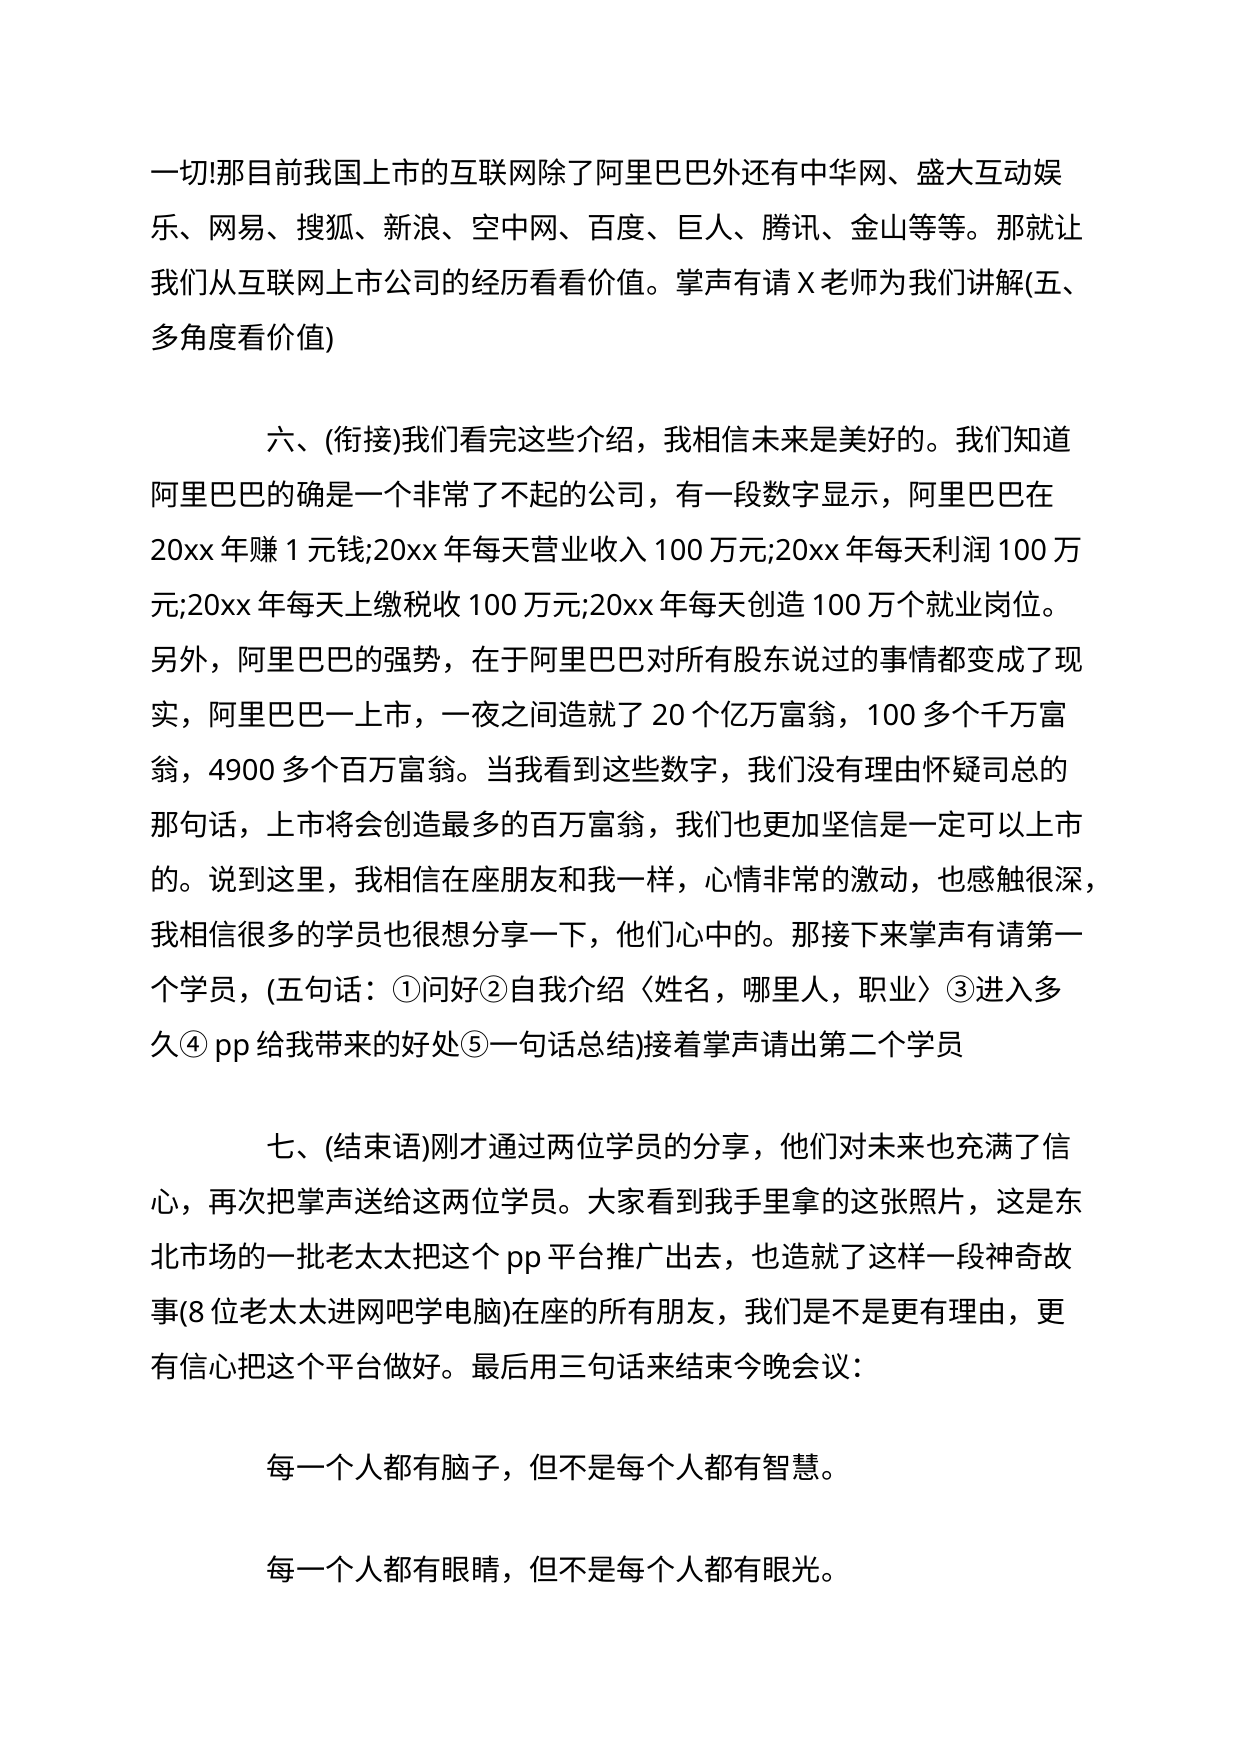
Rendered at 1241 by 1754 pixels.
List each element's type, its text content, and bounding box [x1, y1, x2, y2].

text 每一个人都有眼睛，但不是每个人都有眼光。 [150, 1547, 1090, 1589]
text 每一个人都有脑子，但不是每个人都有智慧。 [150, 1445, 1090, 1487]
text 六、(衔接)我们看完这些介绍，我相信未来是美好的。我们知道阿里巴巴的确是一个非常了不起的公司，有一段数字显示，阿里巴巴在20xx年赚1元钱;20xx年每天营业收入100万元;20xx年每天利润100万元;20xx年每天上缴税收100万元;20xx年每天创造100万个就业岗位。另外，阿里巴巴的强势，在于阿里巴巴对所有股东说过的事情都变成了现实，阿里巴巴一上市，一夜之间造就了20个亿万富翁，100多个千万富翁，4900多个百万富翁。当我看到这些数字，我们没有理由怀疑司总的那句话，上市将会创造最多的百万富翁，我们也更加坚信是一定可以上市的。说到这里，我相信在座朋友和我一样，心情非常的激动，也感触很深，我相信很多的学员也很想分享一下，他们心中的。那接下来掌声有请第一个学员，(五句话：①问好②自我介绍〈姓名，哪里人，职业〉③进入多久④pp给我带来的好处⑤一句话总结)接着掌声请出第二个学员 [150, 417, 1090, 1064]
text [150, 150, 1090, 357]
text 七、(结束语)刚才通过两位学员的分享，他们对未来也充满了信心，再次把掌声送给这两位学员。大家看到我手里拿的这张照片，这是东北市场的一批老太太把这个pp平台推广出去，也造就了这样一段神奇故事(8位老太太进网吧学电脑)在座的所有朋友，我们是不是更有理由，更有信心把这个平台做好。最后用三句话来结束今晚会议： [150, 1123, 1090, 1386]
